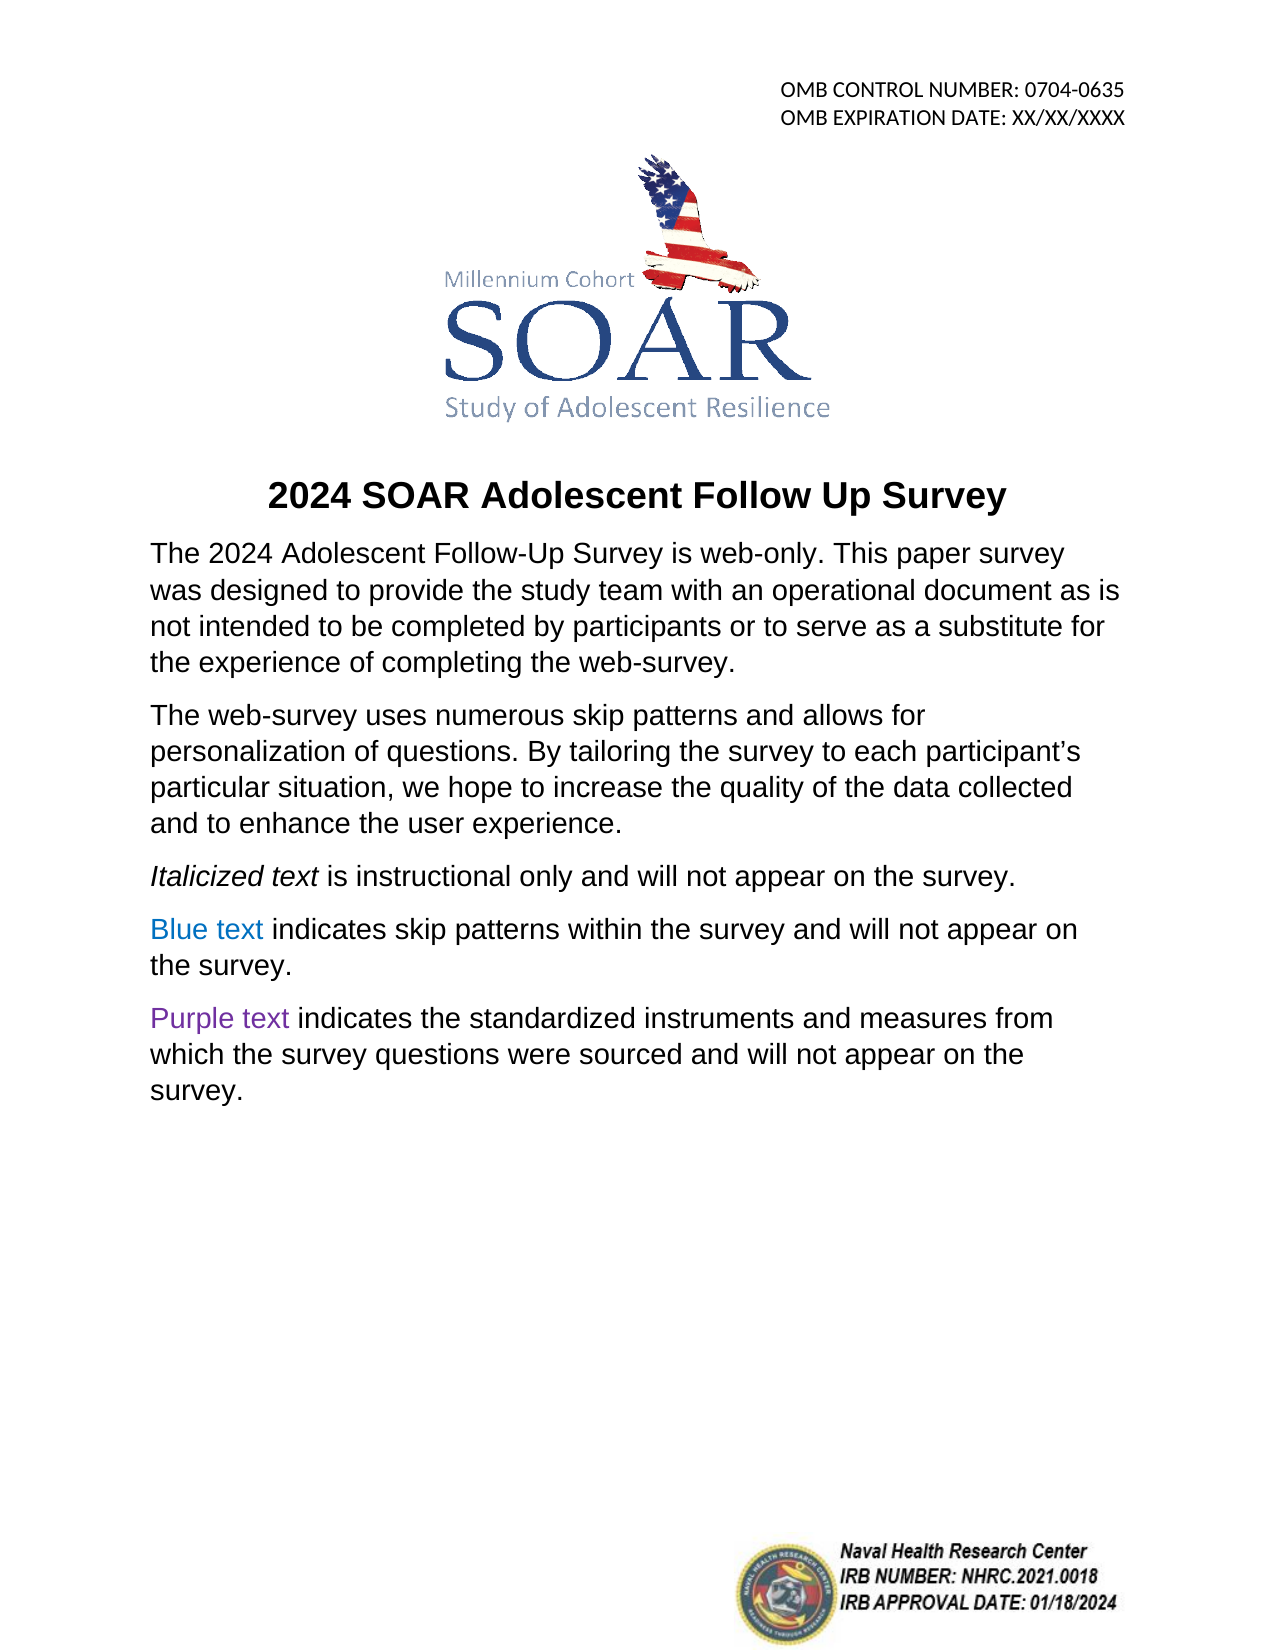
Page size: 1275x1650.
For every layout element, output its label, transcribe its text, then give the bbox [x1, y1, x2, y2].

text Italicized text is instructional only and will not appear on the survey. [150, 859, 1125, 892]
text The web-survey uses numerous skip patterns and allows for personalization of questions. By tailoring the survey to each participant’s particular situation, we hope to increase the quality of the data collected and to enhance the user experience. [150, 698, 1125, 839]
picture [733, 1532, 1125, 1650]
text Purple text indicates the standardized instruments and measures from which the survey questions were sourced and will not appear on the survey. [150, 1001, 1125, 1106]
picture [388, 150, 887, 455]
text The 2024 Adolescent Follow-Up Survey is web-only. This paper survey was designed to provide the study team with an operational document as is not intended to be completed by participants or to serve as a substitute for the experience of completing the web-survey. [150, 536, 1125, 678]
text 2024 SOAR Adolescent Follow Up Survey [150, 473, 1125, 516]
text Blue text indicates skip patterns within the survey and will not appear on the survey. [150, 912, 1125, 981]
